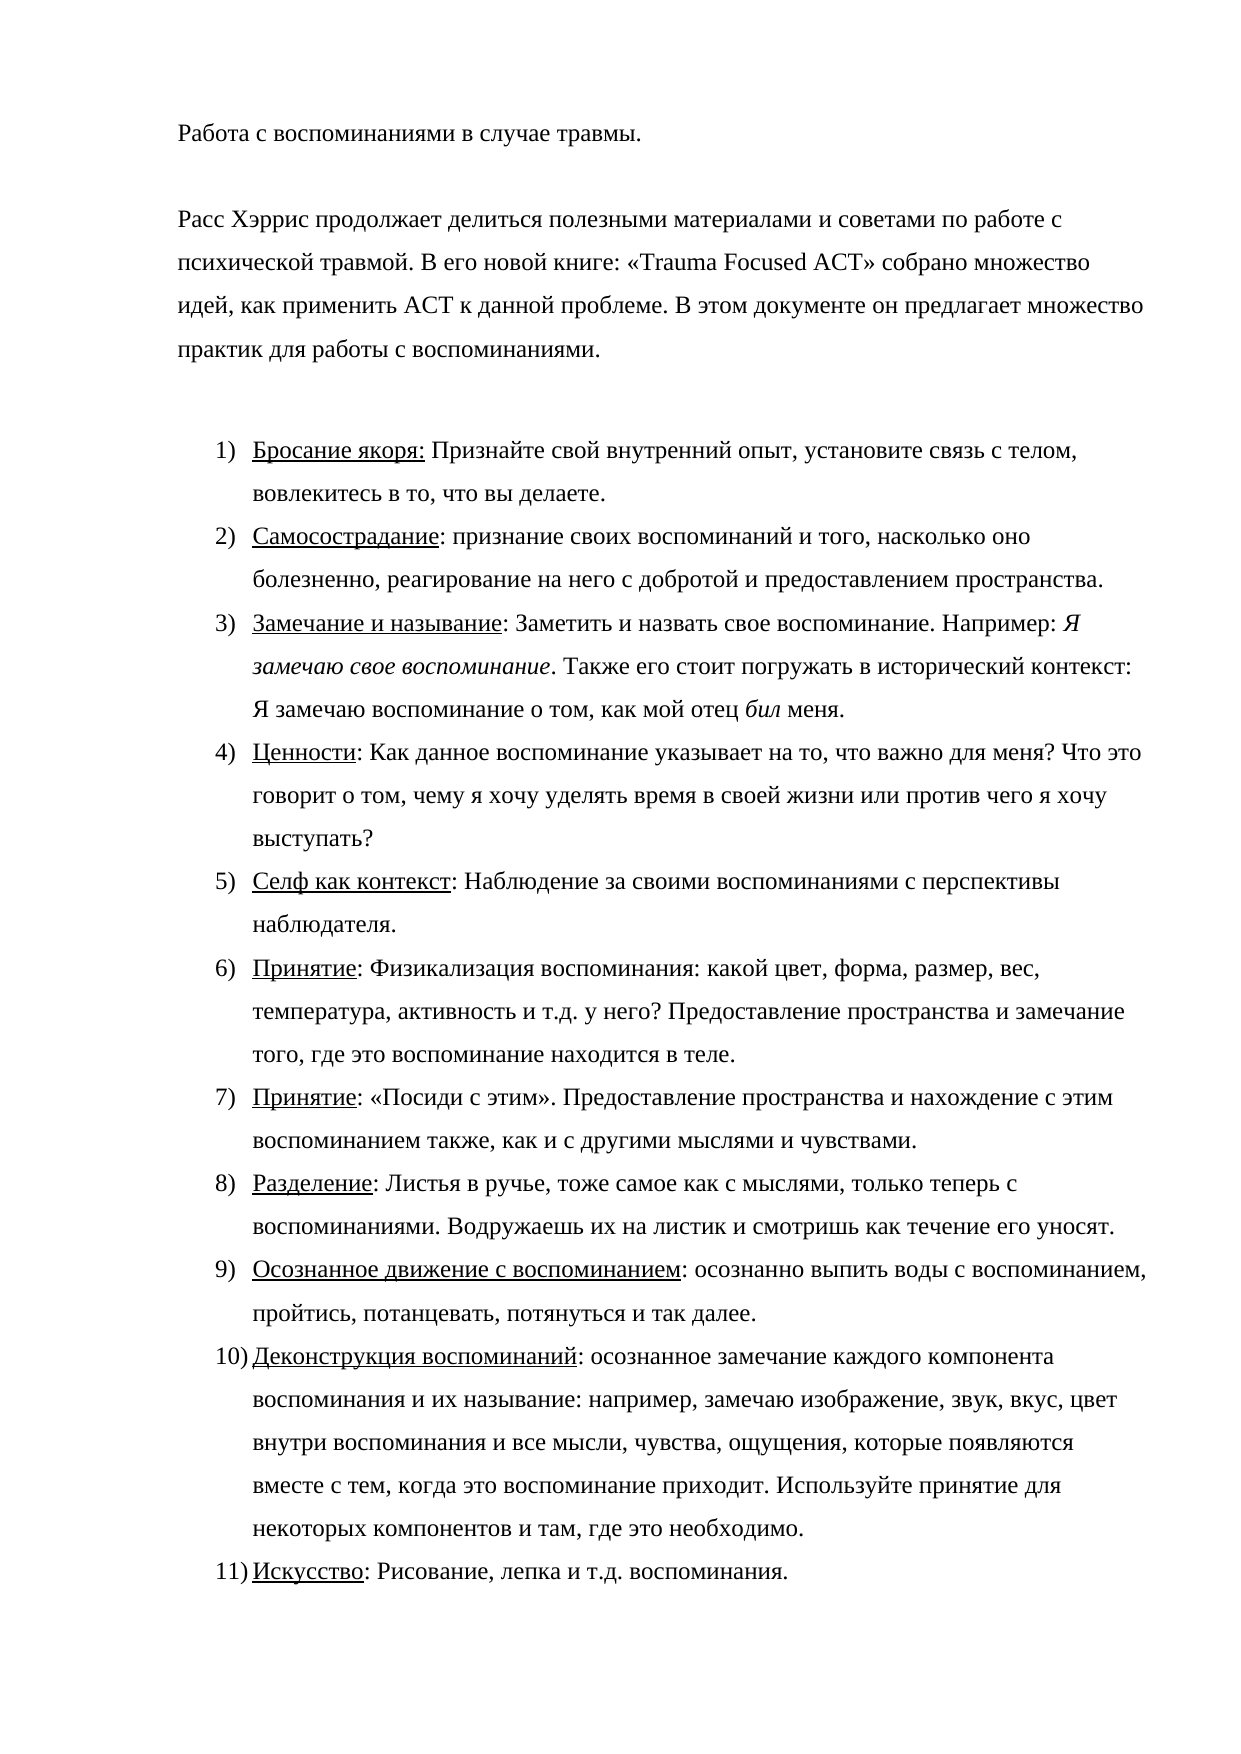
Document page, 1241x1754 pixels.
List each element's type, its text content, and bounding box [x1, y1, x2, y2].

list Ценности: Как данное воспоминание указывает на то, что важно для меня? Что это говорит о том, чему я хочу уделять время в своей жизни или против чего я хочу выступать? [215, 737, 1152, 852]
list Замечание и называние: Заметить и назвать свое воспоминание. Например: Я замечаю свое воспоминание. Также его стоит погружать в исторический контекст: Я замечаю воспоминание о том, как мой отец бил меня. [215, 608, 1152, 723]
list Осознанное движение с воспоминанием: осознанно выпить воды с воспоминанием, пройтись, потанцевать, потянуться и так далее. [215, 1254, 1152, 1326]
list Искусство: Рисование, лепка и т.д. воспоминания. [215, 1556, 1152, 1585]
list Разделение: Листья в ручье, тоже самое как с мыслями, только теперь с воспоминаниями. Водружаешь их на листик и смотришь как течение его уносят. [215, 1168, 1152, 1240]
list Принятие: «Посиди с этим». Предоставление пространства и нахождение с этим воспоминанием также, как и с другими мыслями и чувствами. [215, 1082, 1152, 1154]
text Работа с воспоминаниями в случае травмы. Расс Хэррис продолжает делиться полезными материалами и советами по работе с психической травмой. В его новой книге: «Trauma Focused ACT» собрано множество идей, как применить АСТ к данной проблеме. В этом документе он предлагает множество практик для работы с воспоминаниями. [177, 118, 1152, 404]
list Принятие: Физикализация воспоминания: какой цвет, форма, размер, вес, температура, активность и т.д. у него? Предоставление пространства и замечание того, где это воспоминание находится в теле. [215, 953, 1152, 1068]
list Самосострадание: признание своих воспоминаний и того, насколько оно болезненно, реагирование на него с добротой и предоставлением пространства. [215, 521, 1152, 593]
list Бросание якоря: Признайте свой внутренний опыт, установите связь с телом, вовлекитесь в то, что вы делаете. [215, 435, 1152, 507]
list Селф как контекст: Наблюдение за своими воспоминаниями с перспективы наблюдателя. [215, 866, 1152, 938]
list Деконструкция воспоминаний: осознанное замечание каждого компонента воспоминания и их называние: например, замечаю изображение, звук, вкус, цвет внутри воспоминания и все мысли, чувства, ощущения, которые появляются вместе с тем, когда это воспоминание приходит. Используйте принятие для некоторых компонентов и там, где это необходимо. [215, 1341, 1152, 1542]
